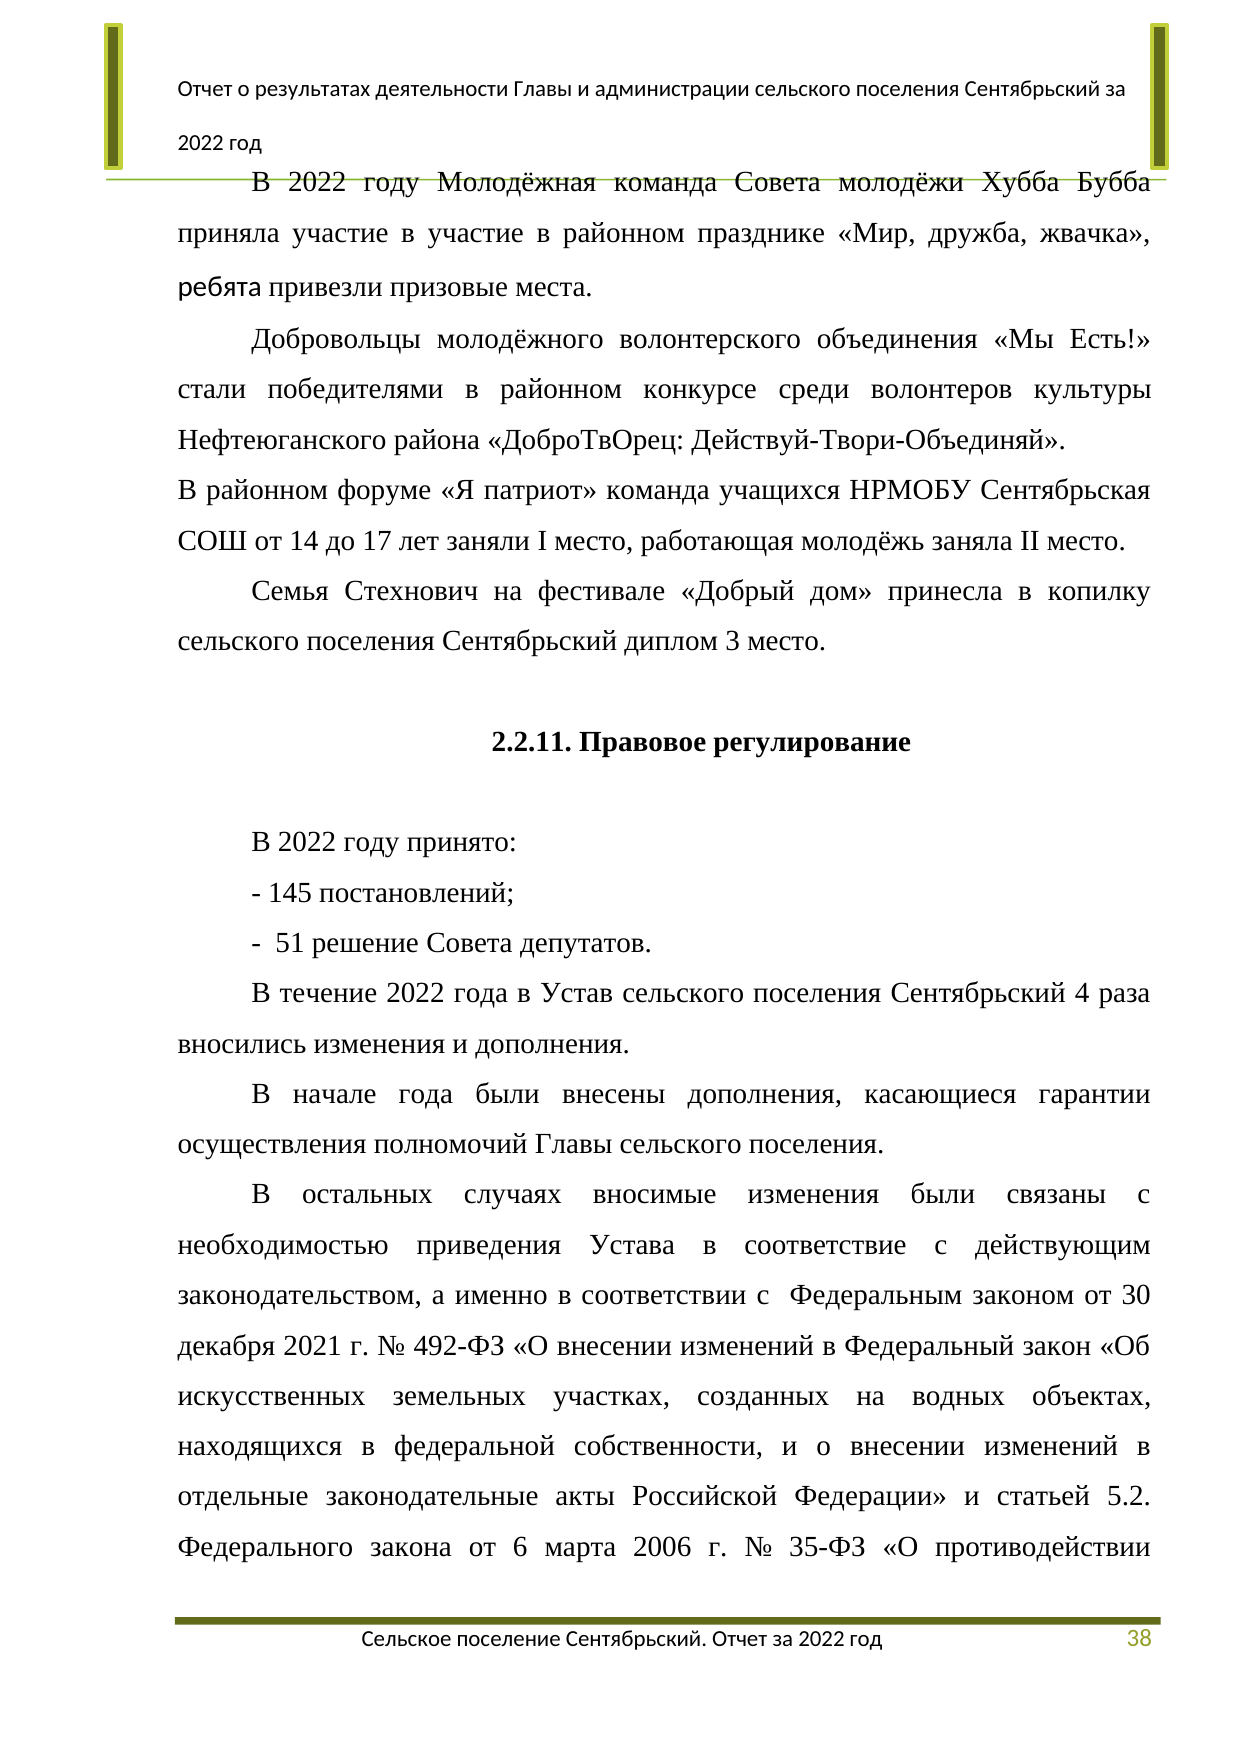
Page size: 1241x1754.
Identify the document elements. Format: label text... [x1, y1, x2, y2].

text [177, 1177, 1152, 1562]
text 2.2.11. Правовое регулирование [177, 724, 1152, 757]
text Добровольцы молодёжного волонтерского объединения «Мы Есть!» стали победителями в районном конкурсе среди волонтеров культуры Нефтеюганского района «ДоброТвОрец: Действуй-Твори-Объединяй». [177, 321, 1152, 456]
text - 51 решение Совета депутатов. [177, 925, 1152, 959]
text В 2022 году принято: [177, 824, 1152, 858]
text - 145 постановлений; [177, 875, 1152, 908]
text В 2022 году Молодёжная команда Совета молодёжи Хубба Бубба приняла участие в участие в районном празднике «Мир, дружба, жвачка», ребята привезли призовые места. [177, 164, 1152, 303]
text В районном форуме «Я патриот» команда учащихся НРМОБУ Сентябрьская СОШ от 14 до 17 лет заняли I место, работающая молодёжь заняла II место. [177, 472, 1152, 556]
text Семья Стехнович на фестивале «Добрый дом» принесла в копилку сельского поселения Сентябрьский диплом 3 место. [177, 573, 1152, 657]
text В течение 2022 года в Устав сельского поселения Сентябрьский 4 раза вносились изменения и дополнения. [177, 975, 1152, 1059]
text В начале года были внесены дополнения, касающиеся гарантии осуществления полномочий Главы сельского поселения. [177, 1076, 1152, 1160]
